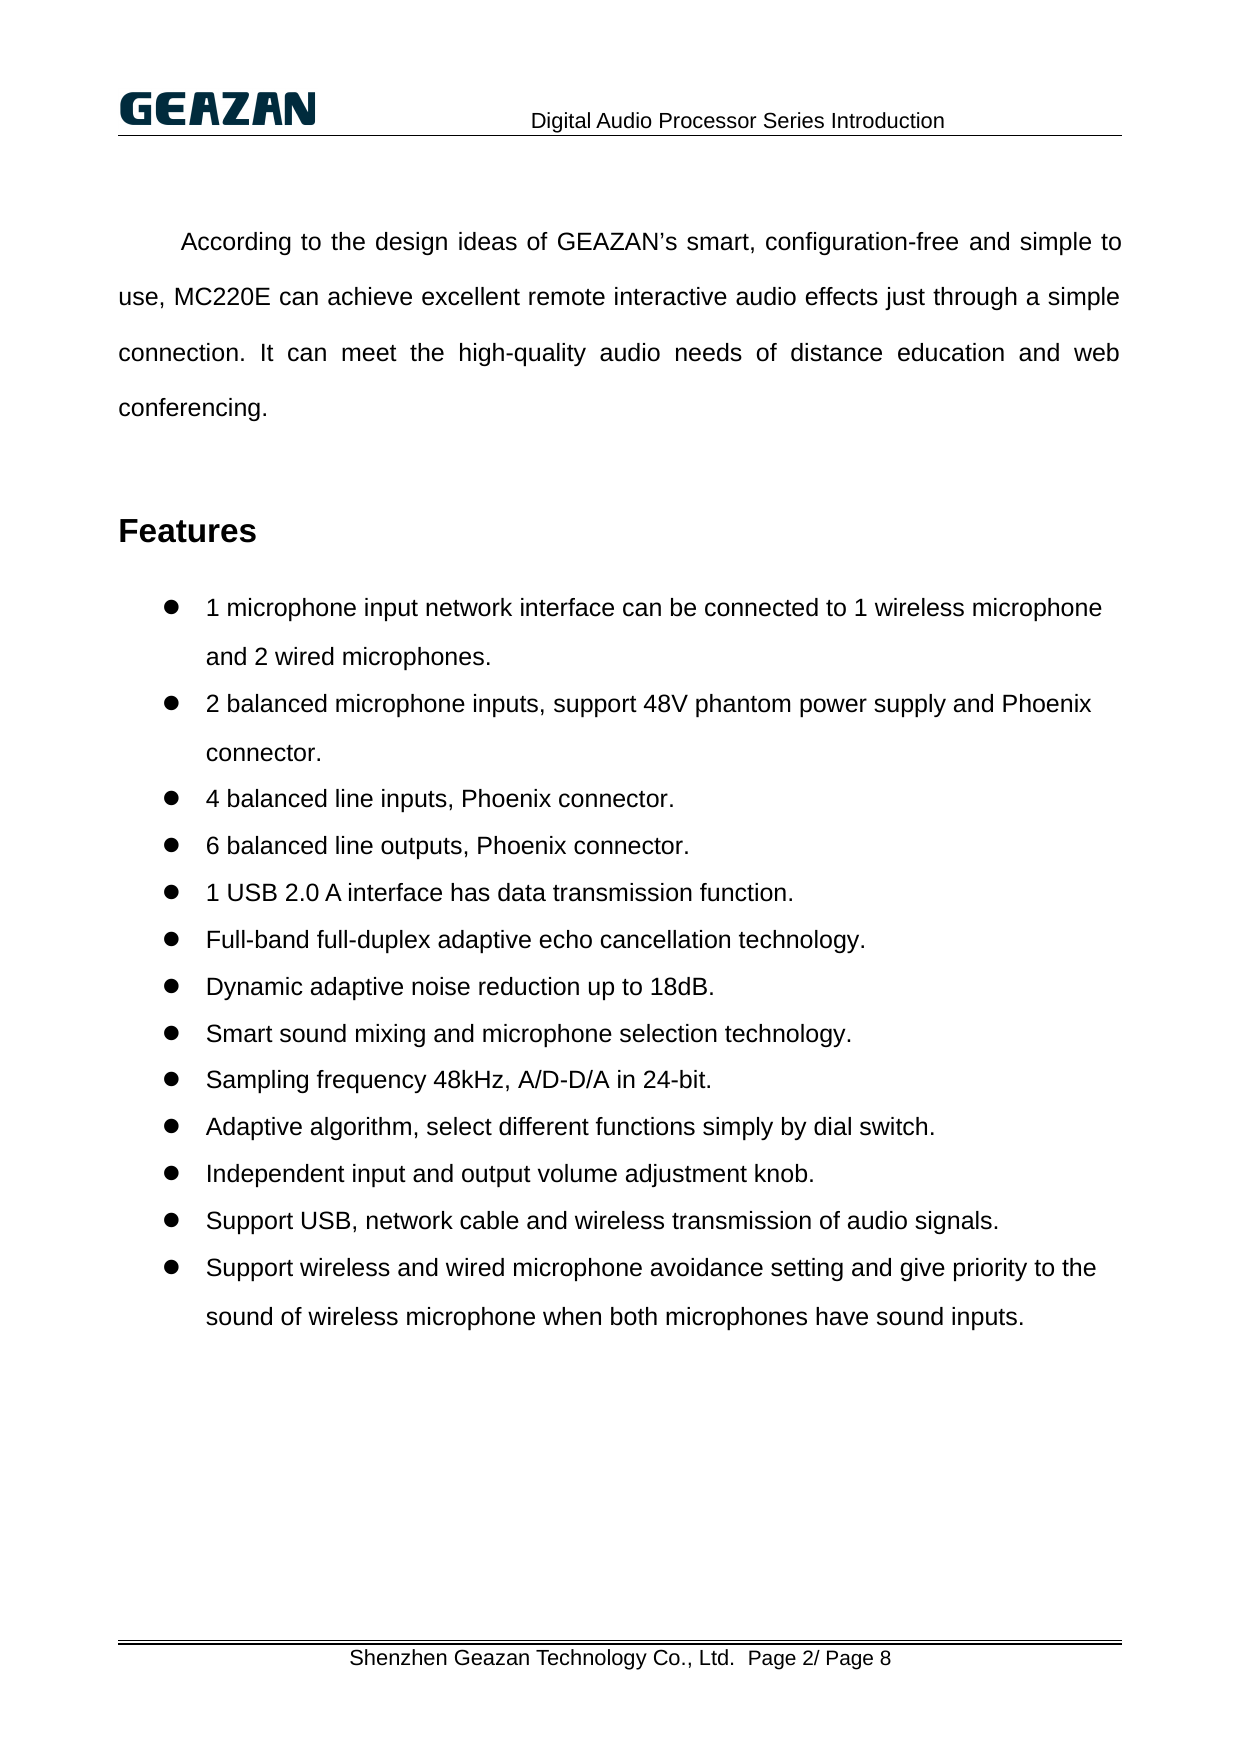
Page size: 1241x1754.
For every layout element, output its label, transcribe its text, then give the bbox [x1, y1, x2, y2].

list Smart sound mixing and microphone selection technology. [162, 1017, 1122, 1049]
list 2 balanced microphone inputs, support 48V phantom power supply and Phoenix connector. [162, 687, 1122, 768]
list Full-band full-duplex adaptive echo cancellation technology. [162, 923, 1122, 956]
picture [118, 88, 319, 129]
list Support USB, network cable and wireless transmission of audio signals. [162, 1204, 1122, 1237]
text According to the design ideas of GEAZAN’s smart, configuration-free and simple to use, MC220E can achieve excellent remote interactive audio effects just through a simple connection. It can meet the high-quality audio needs of distance education and web conferencing. [118, 225, 1122, 423]
list 1 USB 2.0 A interface has data transmission function. [162, 876, 1122, 909]
list Dynamic adaptive noise reduction up to 18dB. [162, 970, 1122, 1002]
list 1 microphone input network interface can be connected to 1 wireless microphone and 2 wired microphones. [162, 591, 1122, 672]
list Sampling frequency 48kHz, A/D-D/A in 24-bit. [162, 1064, 1122, 1096]
subtitle Features [118, 511, 1122, 549]
list 6 balanced line outputs, Phoenix connector. [162, 829, 1122, 862]
list 4 balanced line inputs, Phoenix connector. [162, 782, 1122, 815]
list Independent input and output volume adjustment knob. [162, 1157, 1122, 1190]
list Adaptive algorithm, select different functions simply by dial switch. [162, 1111, 1122, 1143]
list Support wireless and wired microphone avoidance setting and give priority to the sound of wireless microphone when both microphones have sound inputs. [162, 1251, 1122, 1332]
